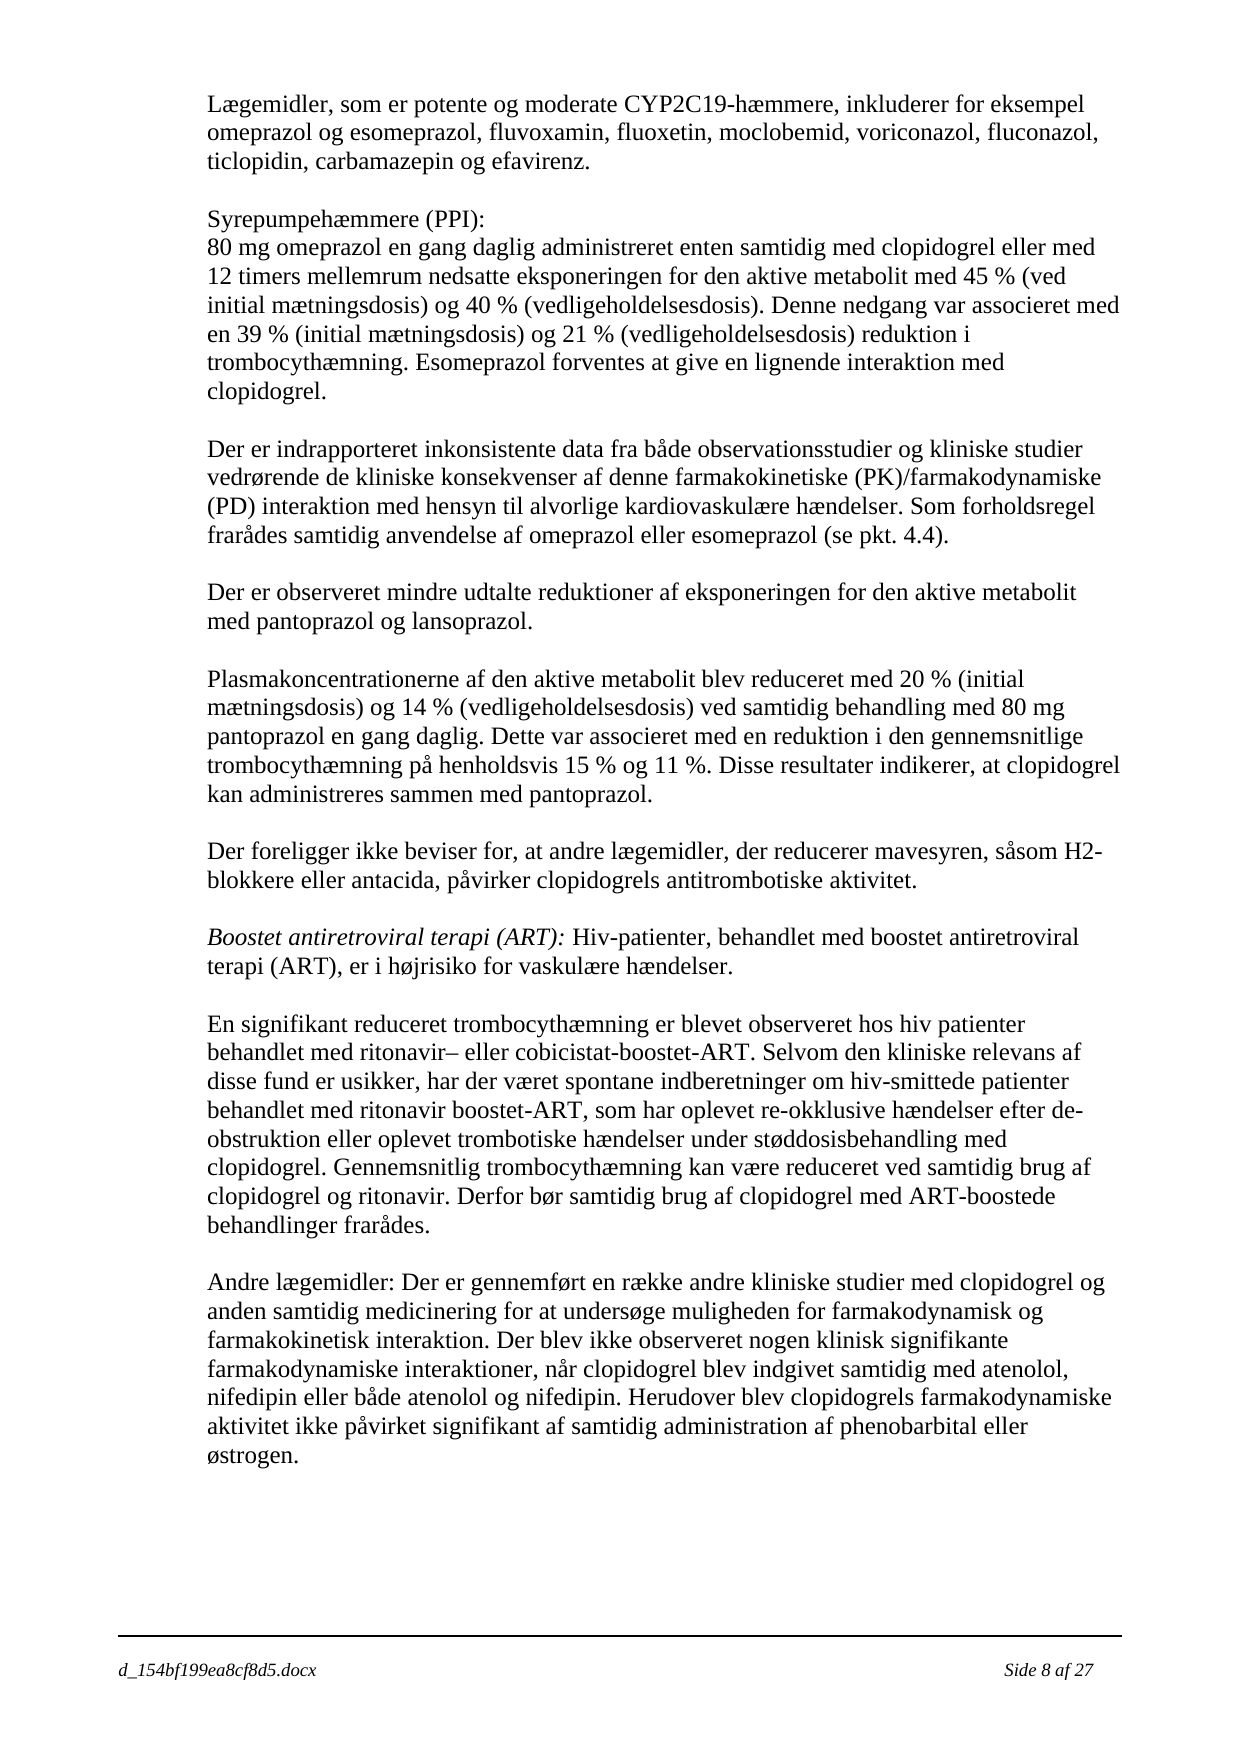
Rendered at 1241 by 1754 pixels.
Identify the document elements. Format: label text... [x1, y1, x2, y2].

text Der foreligger ikke beviser for, at andre lægemidler, der reducerer mavesyren, såsom H2-blokkere eller antacida, påvirker clopidogrels antitrombotiske aktivitet. [207, 836, 1122, 894]
text En signifikant reduceret trombocythæmning er blevet observeret hos hiv patienter behandlet med ritonavir– eller cobicistat-boostet-ART. Selvom den kliniske relevans af disse fund er usikker, har der været spontane indberetninger om hiv-smittede patienter behandlet med ritonavir boostet-ART, som har oplevet re-okklusive hændelser efter de-obstruktion eller oplevet trombotiske hændelser under støddosisbehandling med clopidogrel. Gennemsnitlig trombocythæmning kan være reduceret ved samtidig brug af clopidogrel og ritonavir. Derfor bør samtidig brug af clopidogrel med ART-boostede behandlinger frarådes. [207, 1009, 1122, 1239]
text Syrepumpehæmmere (PPI): [207, 204, 1122, 232]
text Lægemidler, som er potente og moderate CYP2C19-hæmmere, inkluderer for eksempel omeprazol og esomeprazol, fluvoxamin, fluoxetin, moclobemid, voriconazol, fluconazol, ticlopidin, carbamazepin og efavirenz. [207, 89, 1122, 175]
text Andre lægemidler: Der er gennemført en række andre kliniske studier med clopidogrel og anden samtidig medicinering for at undersøge muligheden for farmakodynamisk og farmakokinetisk interaktion. Der blev ikke observeret nogen klinisk signifikante farmakodynamiske interaktioner, når clopidogrel blev indgivet samtidig med atenolol, nifedipin eller både atenolol og nifedipin. Herudover blev clopidogrels farmakodynamiske aktivitet ikke påvirket signifikant af samtidig administration af phenobarbital eller østrogen. [207, 1267, 1122, 1469]
text Plasmakoncentrationerne af den aktive metabolit blev reduceret med 20 % (initial mætningsdosis) og 14 % (vedligeholdelsesdosis) ved samtidig behandling med 80 mg pantoprazol en gang daglig. Dette var associeret med en reduktion i den gennemsnitlige trombocythæmning på henholdsvis 15 % og 11 %. Disse resultater indikerer, at clopidogrel kan administreres sammen med pantoprazol. [207, 664, 1122, 807]
text Der er indrapporteret inkonsistente data fra både observationsstudier og kliniske studier vedrørende de kliniske konsekvenser af denne farmakokinetiske (PK)/farmakodynamiske (PD) interaktion med hensyn til alvorlige kardiovaskulære hændelser. Som forholdsregel frarådes samtidig anvendelse af omeprazol eller esomeprazol (se pkt. 4.4). [207, 434, 1122, 549]
text 80 mg omeprazol en gang daglig administreret enten samtidig med clopidogrel eller med 12 timers mellemrum nedsatte eksponeringen for den aktive metabolit med 45 % (ved initial mætningsdosis) og 40 % (vedligeholdelsesdosis). Denne nedgang var associeret med en 39 % (initial mætningsdosis) og 21 % (vedligeholdelsesdosis) reduktion i trombocythæmning. Esomeprazol forventes at give en lignende interaktion med clopidogrel. [207, 232, 1122, 405]
text Boostet antiretroviral terapi (ART): Hiv-patienter, behandlet med boostet antiretroviral terapi (ART), er i højrisiko for vaskulære hændelser. [207, 922, 1122, 980]
text Der er observeret mindre udtalte reduktioner af eksponeringen for den aktive metabolit med pantoprazol og lansoprazol. [207, 577, 1122, 635]
